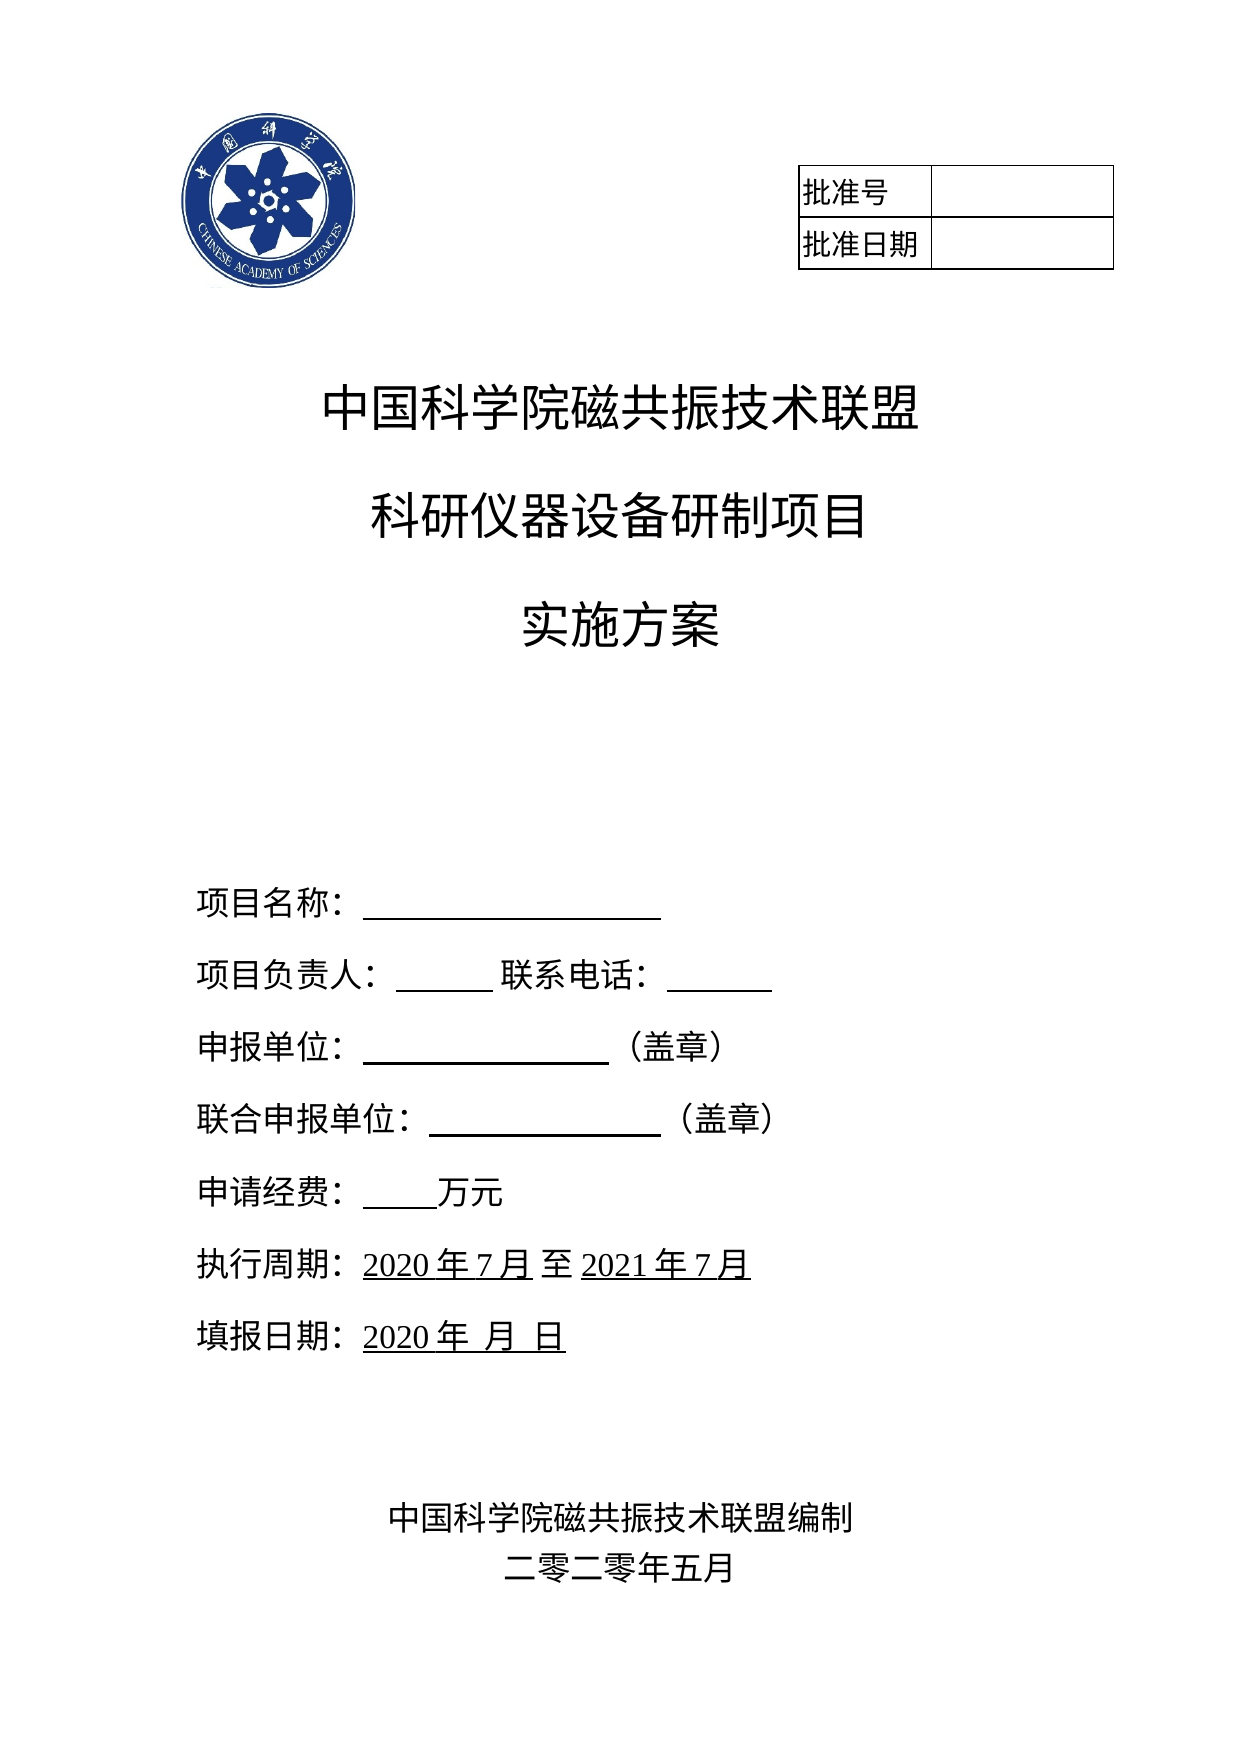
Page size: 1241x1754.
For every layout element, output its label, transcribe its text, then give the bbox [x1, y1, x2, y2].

text 项目名称： [187, 876, 1053, 924]
text 二零二零年五月 [187, 1540, 1053, 1590]
text 申请经费： 万元 [187, 1165, 1053, 1214]
table_cell 批准日期 [800, 218, 931, 268]
text 申报单位： （盖章） [187, 1021, 1053, 1069]
text 联合申报单位： （盖章） [187, 1093, 1053, 1141]
picture [181, 113, 356, 288]
text 科研仪器设备研制项目 [187, 477, 1053, 549]
table_cell [932, 218, 1113, 268]
table_header [932, 166, 1113, 216]
text 中国科学院磁共振技术联盟编制 [187, 1490, 1053, 1540]
table_header 批准号 [800, 166, 931, 216]
text 中国科学院磁共振技术联盟 [187, 368, 1053, 440]
text 项目负责人： 联系电话： [187, 948, 1053, 997]
text 实施方案 [187, 585, 1053, 657]
text 执行周期：2020年7月 至 2021年7月 [187, 1238, 1053, 1286]
text 填报日期：2020年 月 日 [187, 1310, 1053, 1358]
